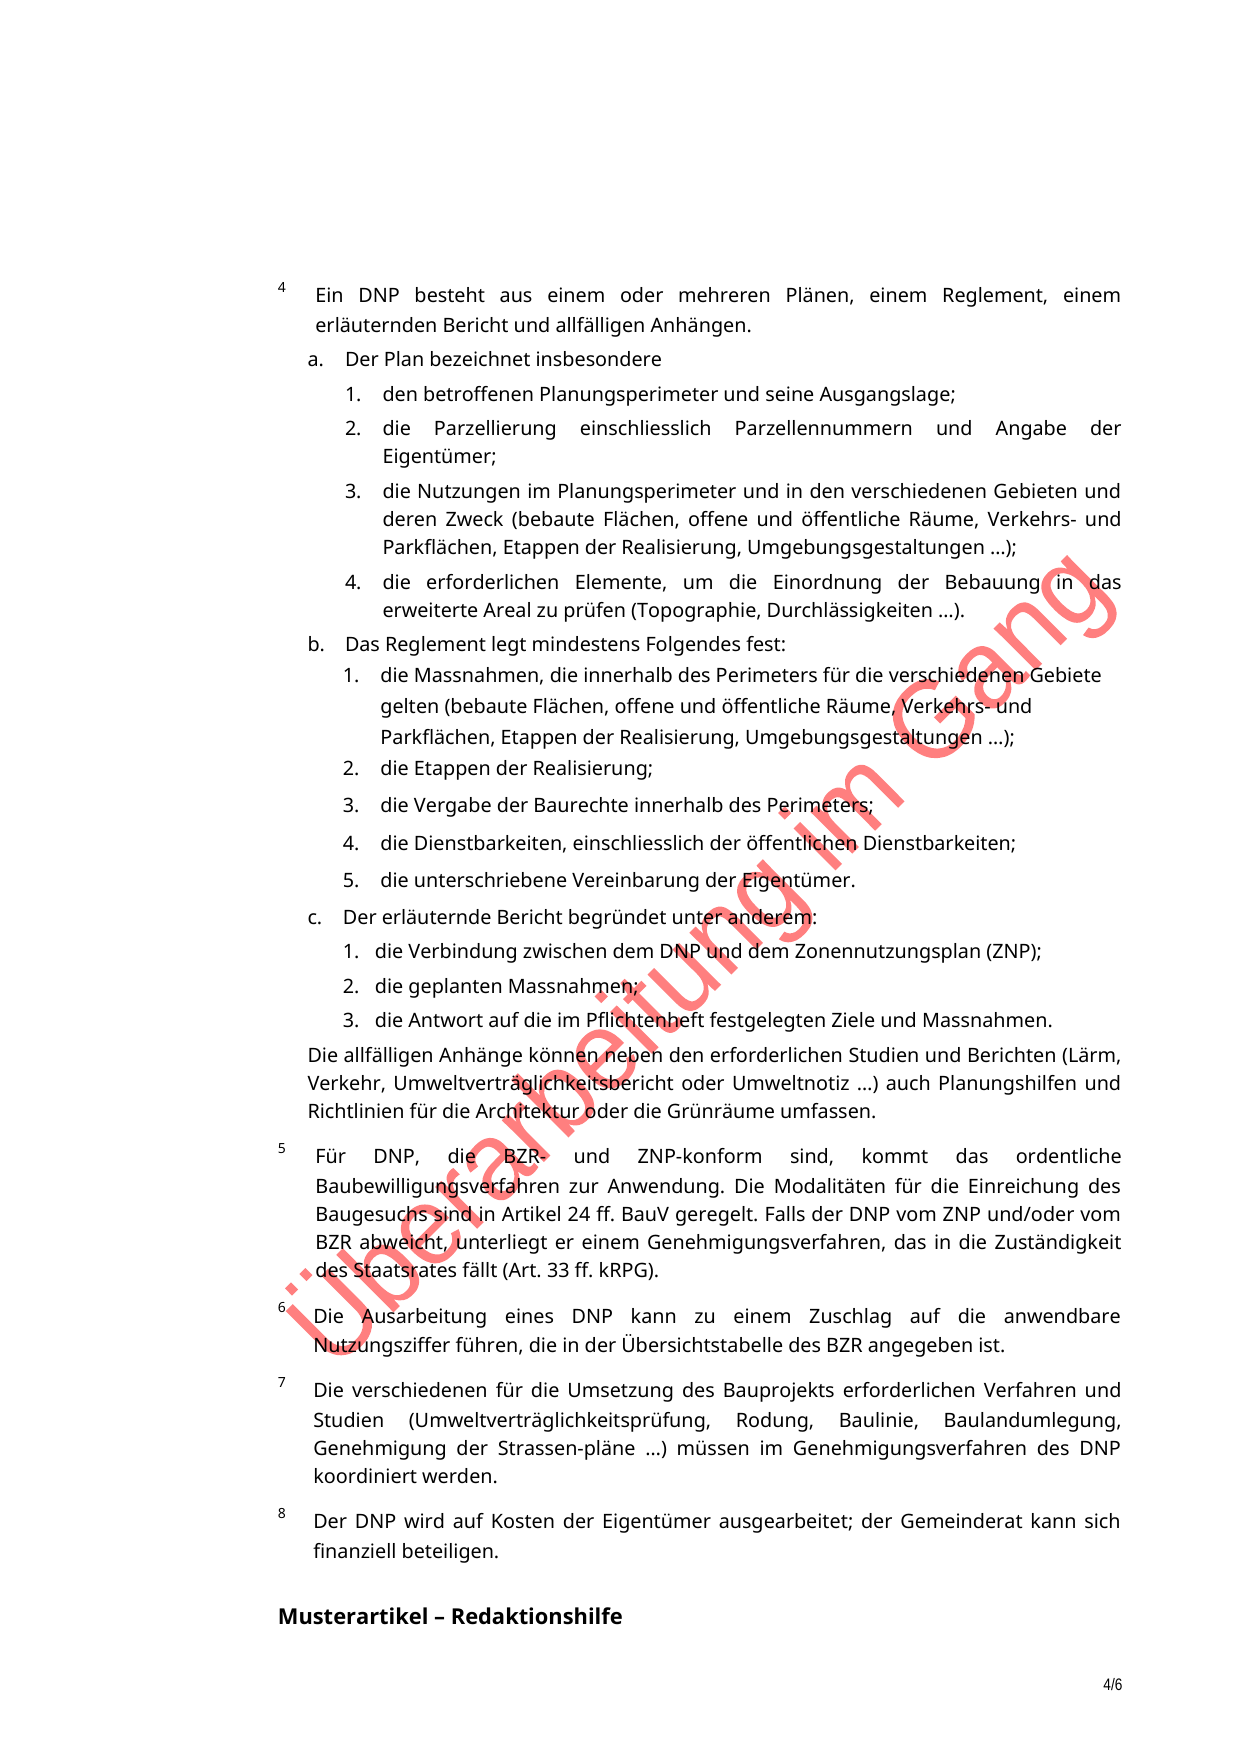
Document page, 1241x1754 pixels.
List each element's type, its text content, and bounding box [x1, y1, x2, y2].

list die Vergabe der Baurechte innerhalb des Perimeters; [343, 792, 1122, 818]
list die Parzellierung einschliesslich Parzellennummern und Angabe der Eigentümer; [345, 414, 1122, 469]
list die unterschriebene Vereinbarung der Eigentümer. [343, 866, 1122, 893]
text Der Plan bezeichnet insbesondere [307, 345, 1122, 372]
text Das Reglement legt mindestens Folgendes fest: [307, 631, 1122, 658]
list die erforderlichen Elemente, um die Einordnung der Bebauung in das erweiterte Areal zu prüfen (Topographie, Durchlässigkeiten …). [345, 568, 1122, 623]
list Die allfälligen Anhänge können neben den erforderlichen Studien und Berichten (Lärm, Verkehr, Umweltverträglichkeitsbericht oder Umweltnotiz …) auch Planungshilfen und Richtlinien für die Architektur oder die Grünräume umfassen. [307, 1041, 1122, 1124]
text Ein DNP besteht aus einem oder mehreren Plänen, einem Reglement, einem erläuternden Bericht und allfälligen Anhängen. [278, 277, 1122, 338]
list 2. die geplanten Massnahmen; [343, 972, 1122, 999]
list Die verschiedenen für die Umsetzung des Bauprojekts erforderlichen Verfahren und Studien (Umweltverträglichkeitsprüfung, Rodung, Baulinie, Baulandumlegung, Genehmigung der Strassen-pläne …) müssen im Genehmigungsverfahren des DNP koordiniert werden. [278, 1372, 1122, 1489]
text Der erläuternde Bericht begründet unter anderem: [307, 903, 1122, 930]
list die Nutzungen im Planungsperimeter und in den verschiedenen Gebieten und deren Zweck (bebaute Flächen, offene und öffentliche Räume, Verkehrs- und Parkflächen, Etappen der Realisierung, Umgebungsgestaltungen …); [345, 477, 1122, 560]
text Für DNP, die BZR- und ZNP-konform sind, kommt das ordentliche Baubewilligungsverfahren zur Anwendung. Die Modalitäten für die Einreichung des Baugesuchs sind in Artikel 24 ff. BauV geregelt. Falls der DNP vom ZNP und/oder vom BZR abweicht, unterliegt er einem Genehmigungsverfahren, das in die Zuständigkeit des Staatsrates fällt (Art. 33 ff. kRPG). [278, 1138, 1122, 1284]
list den betroffenen Planungsperimeter und seine Ausgangslage; [345, 380, 1122, 407]
text Musterartikel – Redaktionshilfe [278, 1605, 1122, 1630]
list 3. die Antwort auf die im Pflichtenheft festgelegten Ziele und Massnahmen. [343, 1007, 1122, 1033]
list Die Ausarbeitung eines DNP kann zu einem Zuschlag auf die anwendbare Nutzungsziffer führen, die in der Übersichtstabelle des BZR angegeben ist. [278, 1297, 1122, 1358]
list Der DNP wird auf Kosten der Eigentümer ausgearbeitet; der Gemeinderat kann sich finanziell beteiligen. [278, 1503, 1122, 1564]
list die Etappen der Realisierung; [343, 754, 1122, 781]
list die Massnahmen, die innerhalb des Perimeters für die verschiedenen Gebiete gelten (bebaute Flächen, offene und öffentliche Räume, Verkehrs- und Parkflächen, Etappen der Realisierung, Umgebungsgestaltungen …); [343, 662, 1122, 750]
list die Dienstbarkeiten, einschliesslich der öffentlichen Dienstbarkeiten; [343, 829, 1122, 856]
list 1. die Verbindung zwischen dem DNP und dem Zonennutzungsplan (ZNP); [343, 938, 1122, 964]
